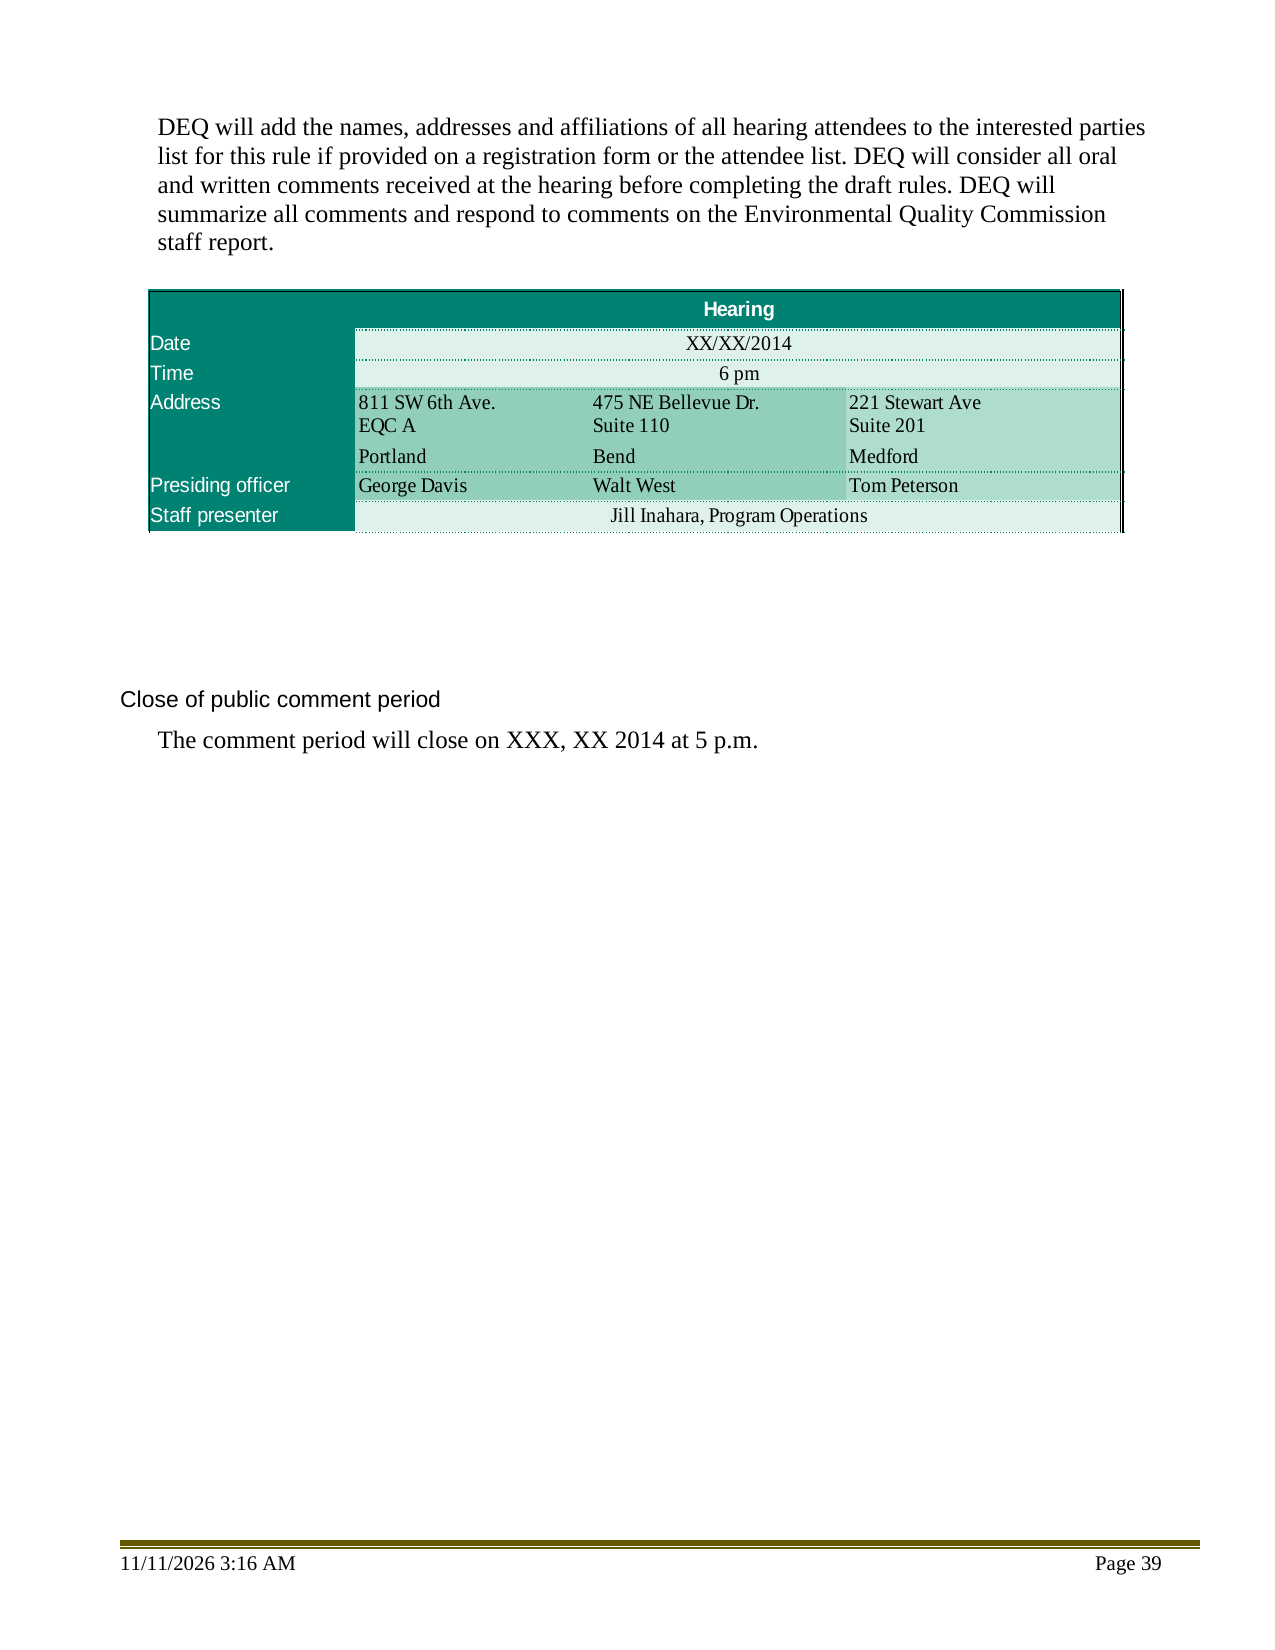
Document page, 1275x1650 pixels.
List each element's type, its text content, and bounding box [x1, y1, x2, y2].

text DEQ will add the names, addresses and affiliations of all hearing attendees to the interested parties list for this rule if provided on a registration form or the attendee list. DEQ will consider all oral and written comments received at the hearing before completing the draft rules. DEQ will summarize all comments and respond to comments on the Environmental Quality Commission staff report. [157, 112, 1151, 256]
text The comment period will close on XXX, XX 2014 at 5 p.m. [157, 725, 1198, 754]
text Close of public comment period [120, 686, 1198, 713]
